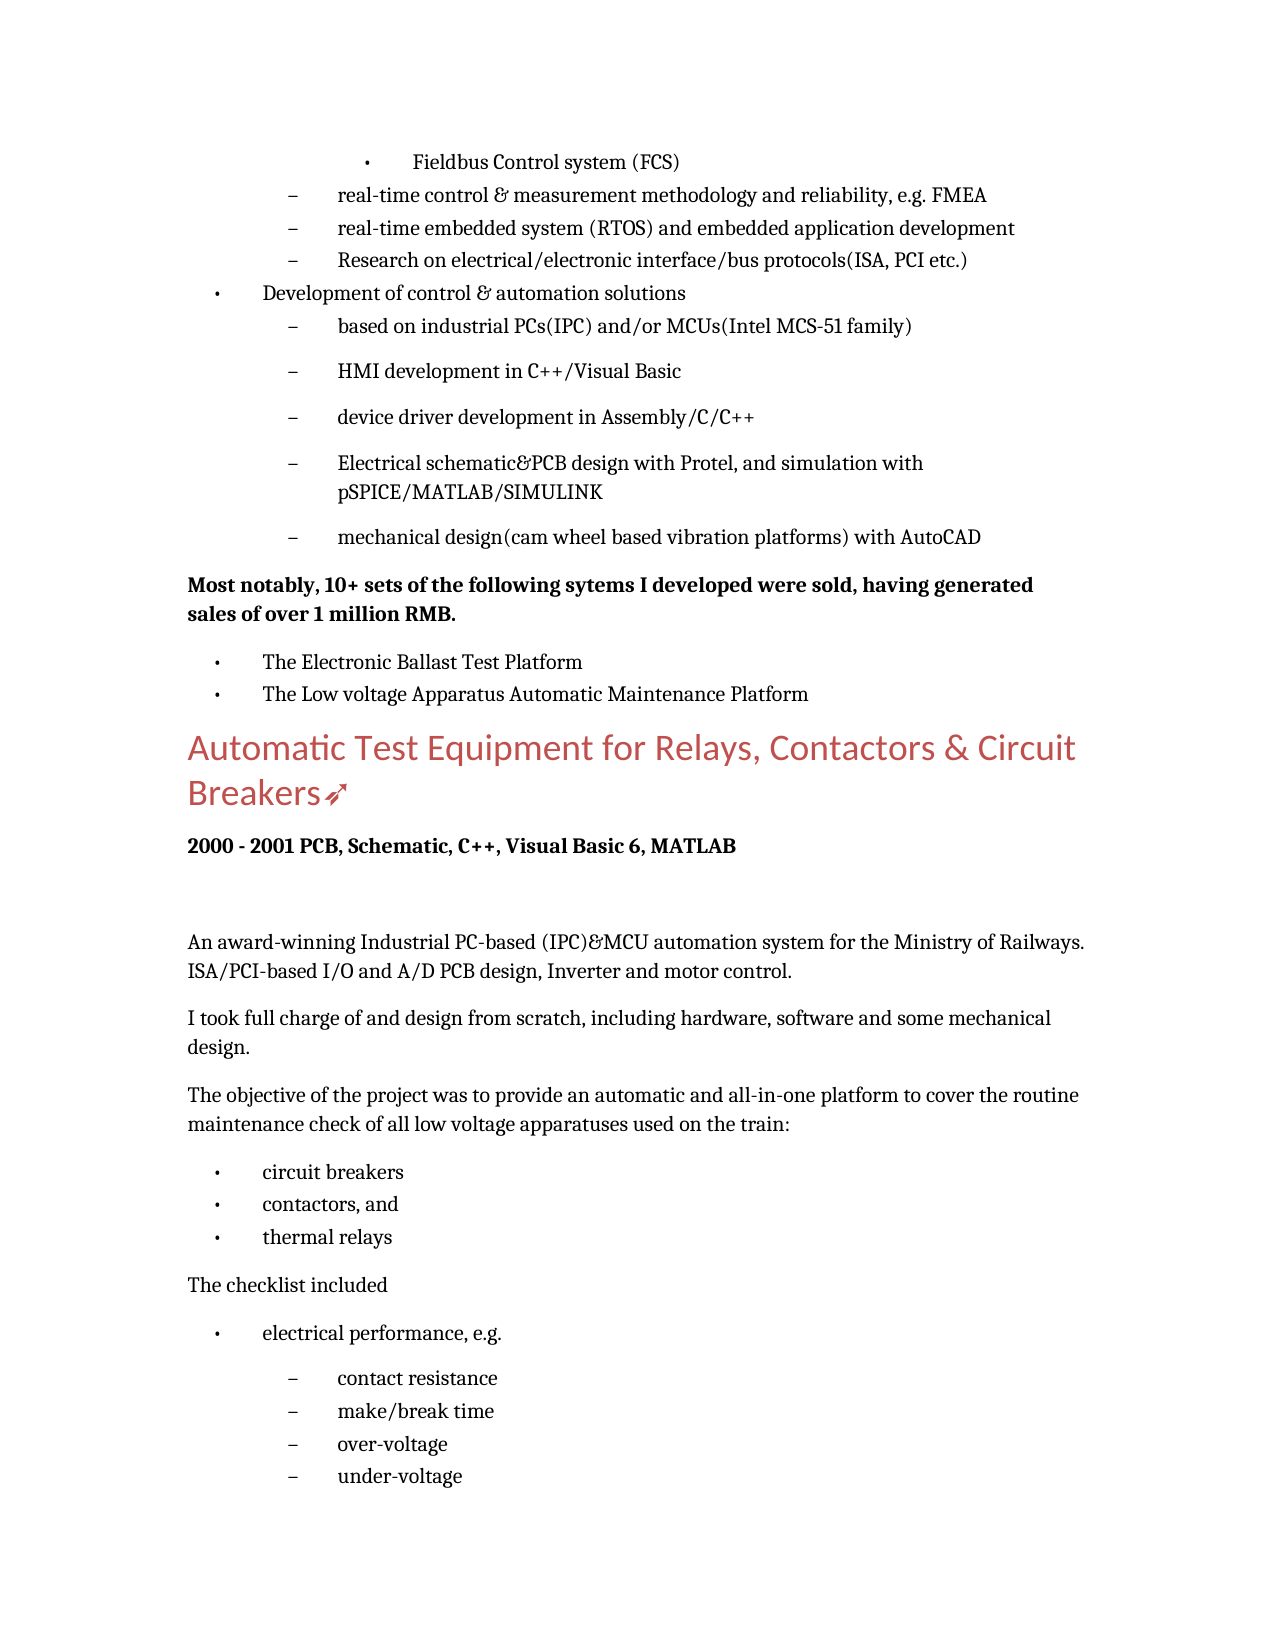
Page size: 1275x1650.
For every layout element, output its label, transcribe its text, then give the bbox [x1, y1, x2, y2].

list thermal relays [212, 1225, 1087, 1250]
list mechanical design(cam wheel based vibration platforms) with AutoCAD [287, 525, 1087, 550]
list The Low voltage Apparatus Automatic Maintenance Platform [212, 682, 1087, 707]
list Electrical schematic&PCB design with Protel, and simulation with pSPICE/MATLAB/SIMULINK [287, 450, 1087, 504]
list contact resistance [287, 1366, 1087, 1391]
list real-time embedded system (RTOS) and embedded application development [287, 215, 1087, 241]
list Development of control & automation solutions [212, 281, 1087, 306]
list make/break time [287, 1398, 1087, 1424]
text The checklist included [187, 1272, 1087, 1298]
list real-time control & measurement methodology and reliability, e.g. FMEA [287, 183, 1087, 208]
text An award-winning Industrial PC-based (IPC)&MCU automation system for the Ministry of Railways. ISA/PCI-based I/O and A/D PCB design, Inverter and motor control. [187, 929, 1087, 983]
text Most notably, 10+ sets of the following sytems I developed were sold, having generated sales of over 1 million RMB. [187, 573, 1087, 627]
list under-voltage [287, 1464, 1087, 1489]
subtitle Automatic Test Equipment for Relays, Contactors & Circuit Breakers➶ [187, 723, 1087, 815]
list The Electronic Ballast Test Platform [212, 649, 1087, 674]
list based on industrial PCs(IPC) and/or MCUs(Intel MCS-51 family) [287, 313, 1087, 339]
text The objective of the project was to provide an automatic and all-in-one platform to cover the routine maintenance check of all low voltage apparatuses used on the train: [187, 1083, 1087, 1137]
list electrical performance, e.g. [212, 1320, 1087, 1345]
list over-voltage [287, 1431, 1087, 1456]
text I took full charge of and design from scratch, including hardware, software and some mechanical design. [187, 1006, 1087, 1060]
list HMI development in C++/Visual Basic [287, 359, 1087, 384]
list contactors, and [212, 1192, 1087, 1217]
list circuit breakers [212, 1159, 1087, 1184]
text 2000 - 2001 PCB, Schematic, C++, Visual Basic 6, MATLAB [187, 834, 1087, 859]
list device driver development in Assembly/C/C++ [287, 405, 1087, 430]
list Research on electrical/electronic interface/bus protocols(ISA, PCI etc.) [287, 248, 1087, 273]
list Fieldbus Control system (FCS) [362, 150, 1087, 175]
